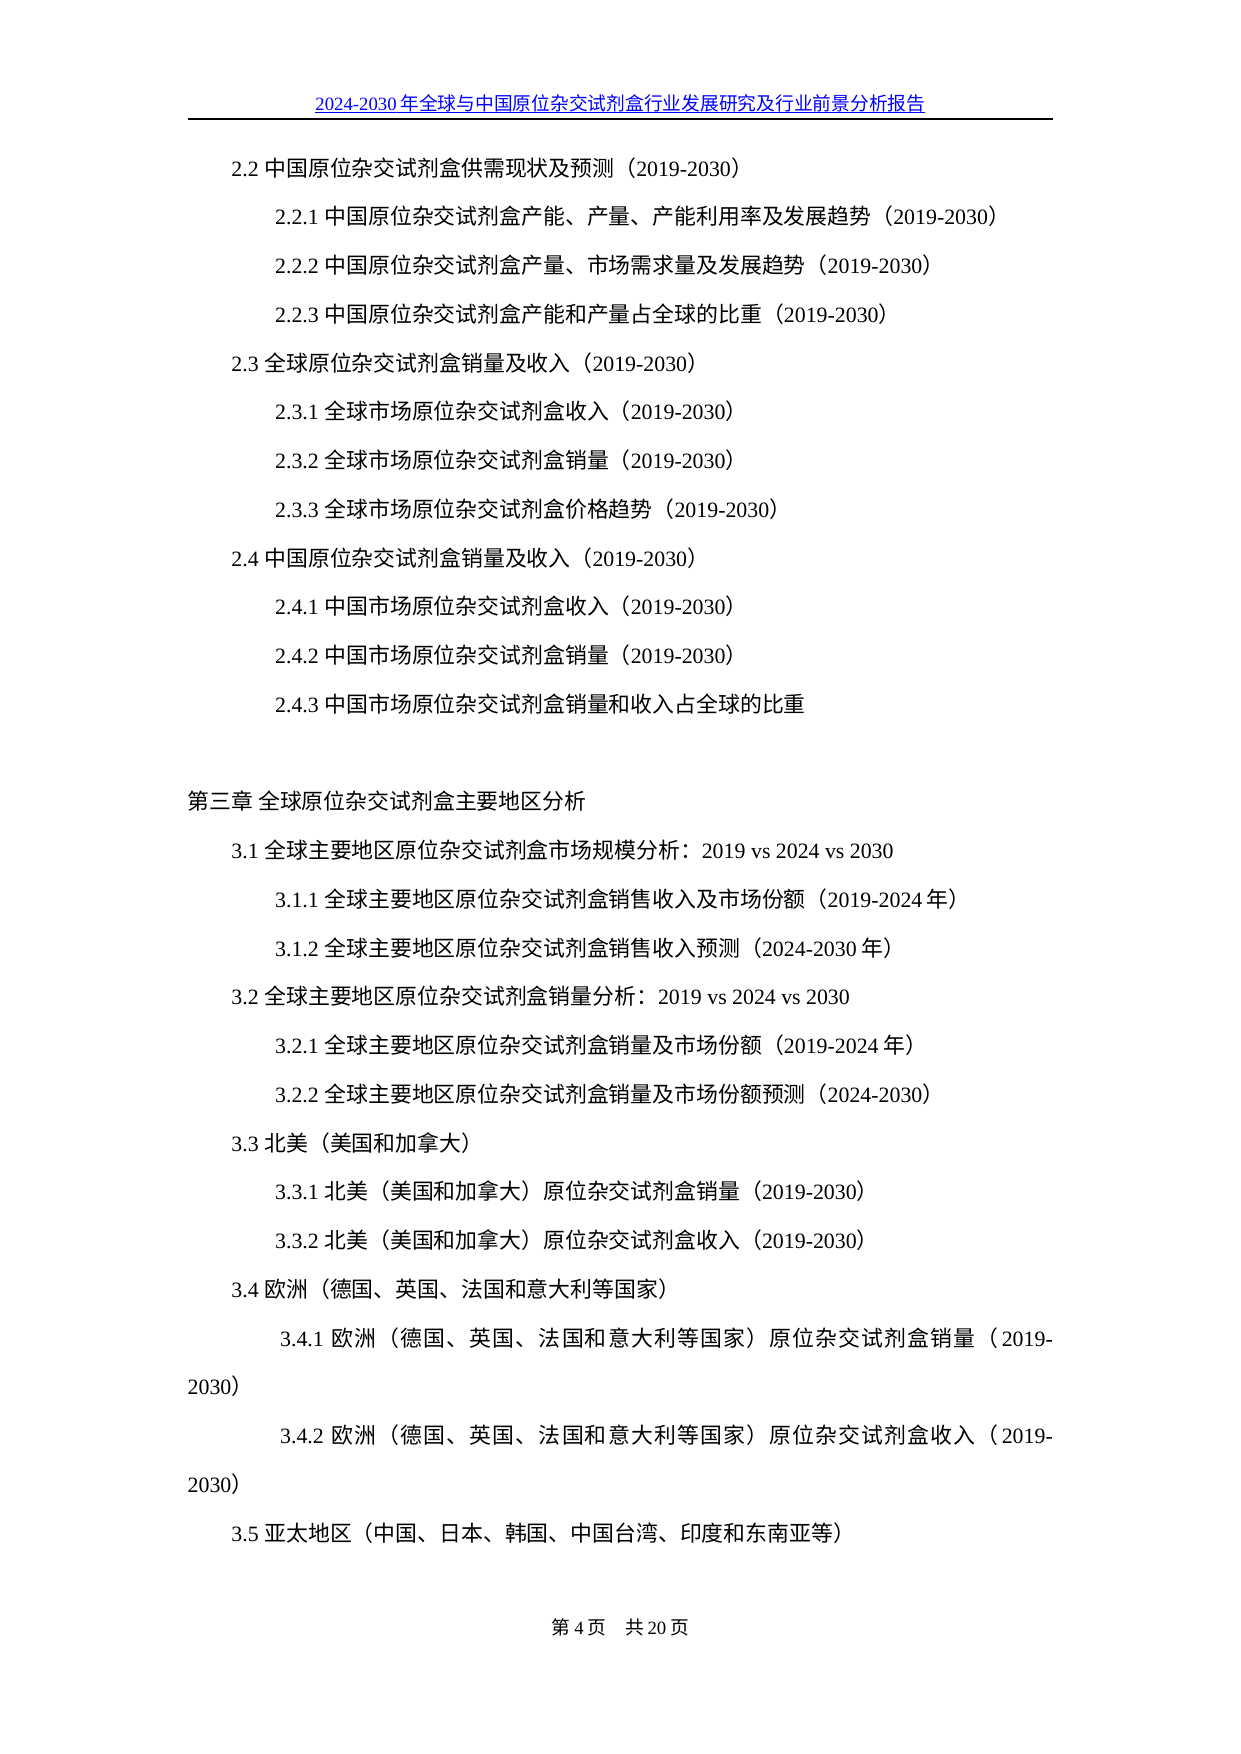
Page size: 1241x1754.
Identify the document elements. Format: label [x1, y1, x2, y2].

text [187, 150, 1053, 1548]
